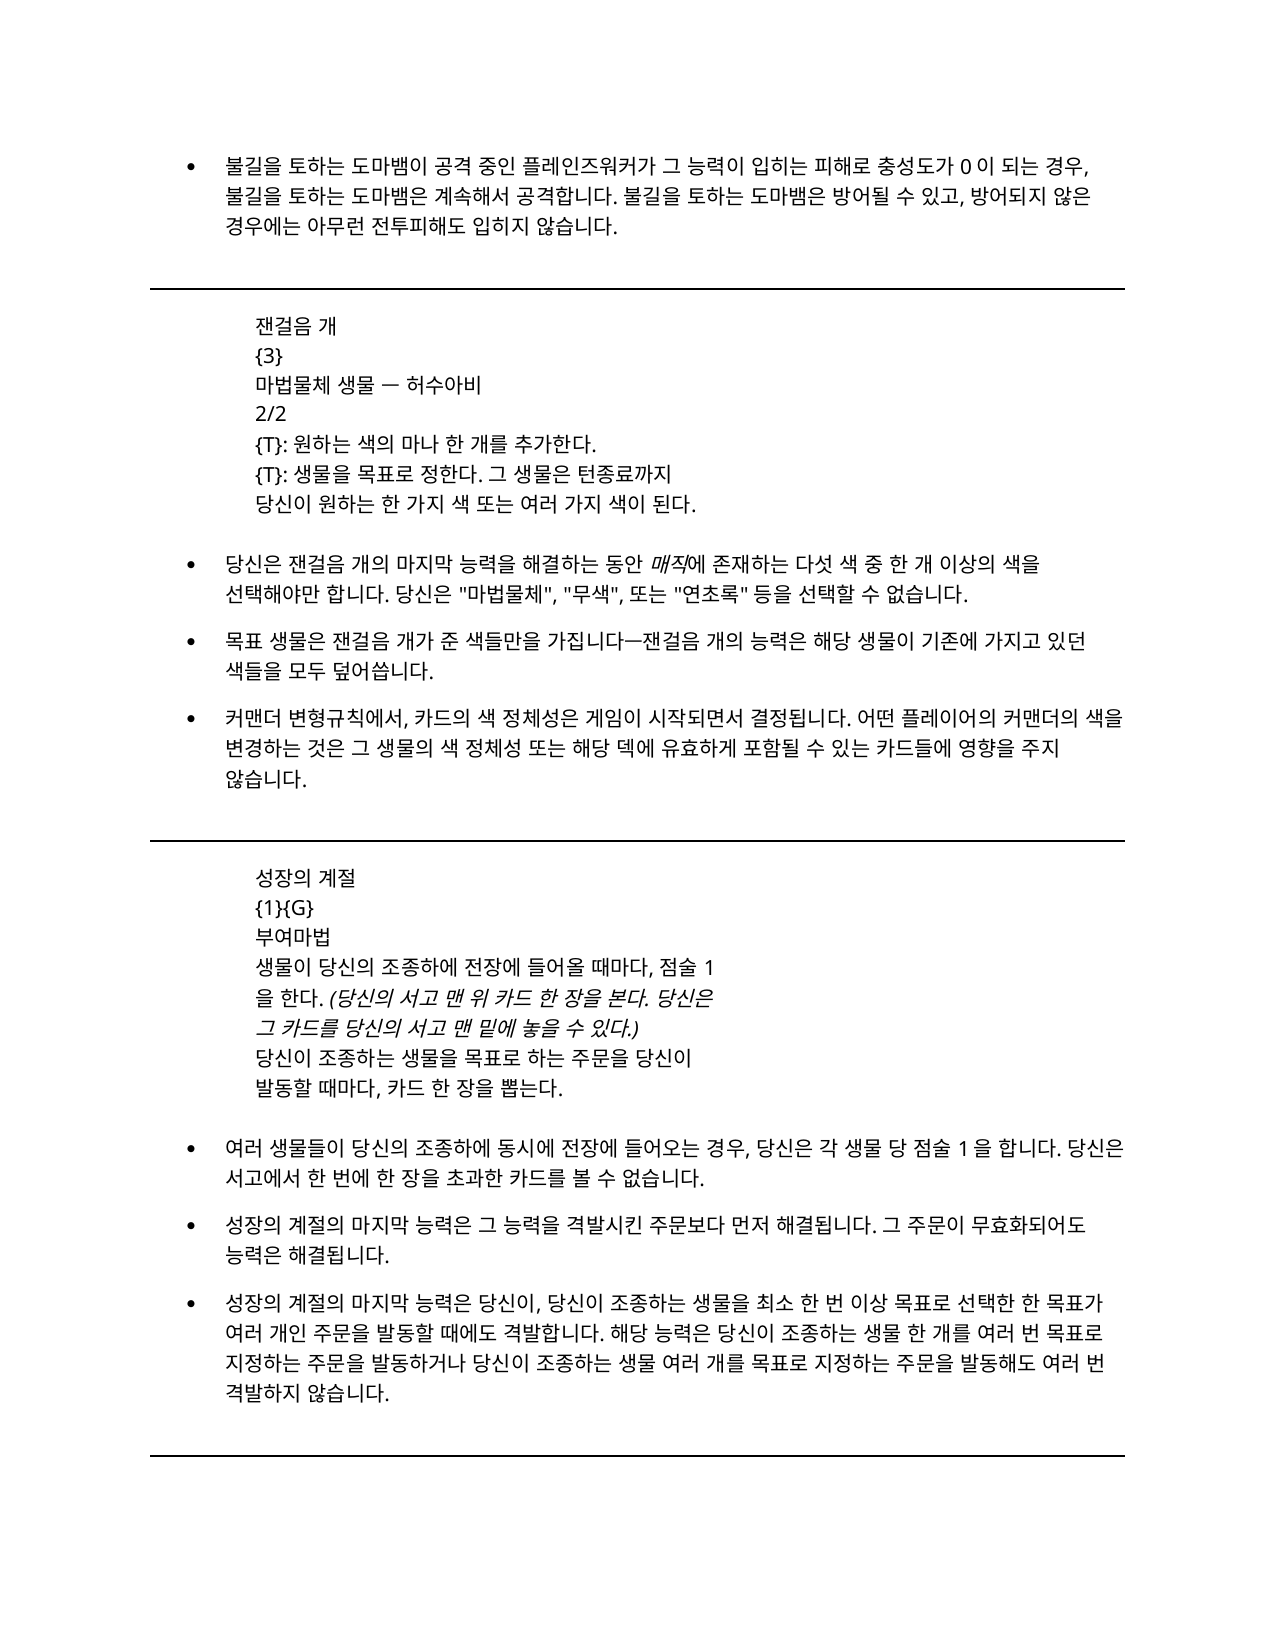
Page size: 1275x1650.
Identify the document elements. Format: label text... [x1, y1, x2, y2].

text 잰걸음 개 {3} 마법물체 생물 — 허수아비 2/2 {T}: 원하는 색의 마나 한 개를 추가한다. {T}: 생물을 목표로 정한다. 그 생물은 턴종료까지 당신이 원하는 한 가지 색 또는 여러 가지 색이 된다. [255, 311, 735, 519]
list 당신은 잰걸음 개의 마지막 능력을 해결하는 동안 매직에 존재하는 다섯 색 중 한 개 이상의 색을 선택해야만 합니다. 당신은 "마법물체", "무색", 또는 "연초록" 등을 선택할 수 없습니다. [187, 548, 1125, 608]
list 불길을 토하는 도마뱀이 공격 중인 플레인즈워커가 그 능력이 입히는 피해로 충성도가 0이 되는 경우, 불길을 토하는 도마뱀은 계속해서 공격합니다. 불길을 토하는 도마뱀은 방어될 수 있고, 방어되지 않은 경우에는 아무런 전투피해도 입히지 않습니다. [187, 150, 1125, 241]
list 커맨더 변형규칙에서, 카드의 색 정체성은 게임이 시작되면서 결정됩니다. 어떤 플레이어의 커맨더의 색을 변경하는 것은 그 생물의 색 정체성 또는 해당 덱에 유효하게 포함될 수 있는 카드들에 영향을 주지 않습니다. [187, 702, 1125, 793]
text 성장의 계절 {1}{G} 부여마법 생물이 당신의 조종하에 전장에 들어올 때마다, 점술 1을 한다. (당신의 서고 맨 위 카드 한 장을 본다. 당신은 그 카드를 당신의 서고 맨 밑에 놓을 수 있다.) 당신이 조종하는 생물을 목표로 하는 주문을 당신이 발동할 때마다, 카드 한 장을 뽑는다. [255, 863, 735, 1103]
list 성장의 계절의 마지막 능력은 그 능력을 격발시킨 주문보다 먼저 해결됩니다. 그 주문이 무효화되어도 능력은 해결됩니다. [187, 1209, 1125, 1270]
list 목표 생물은 잰걸음 개가 준 색들만을 가집니다—잰걸음 개의 능력은 해당 생물이 기존에 가지고 있던 색들을 모두 덮어씁니다. [187, 625, 1125, 686]
list 여러 생물들이 당신의 조종하에 동시에 전장에 들어오는 경우, 당신은 각 생물 당 점술 1을 합니다. 당신은 서고에서 한 번에 한 장을 초과한 카드를 볼 수 없습니다. [187, 1132, 1125, 1193]
list 성장의 계절의 마지막 능력은 당신이, 당신이 조종하는 생물을 최소 한 번 이상 목표로 선택한 한 목표가 여러 개인 주문을 발동할 때에도 격발합니다. 해당 능력은 당신이 조종하는 생물 한 개를 여러 번 목표로 지정하는 주문을 발동하거나 당신이 조종하는 생물 여러 개를 목표로 지정하는 주문을 발동해도 여러 번 격발하지 않습니다. [187, 1287, 1125, 1408]
